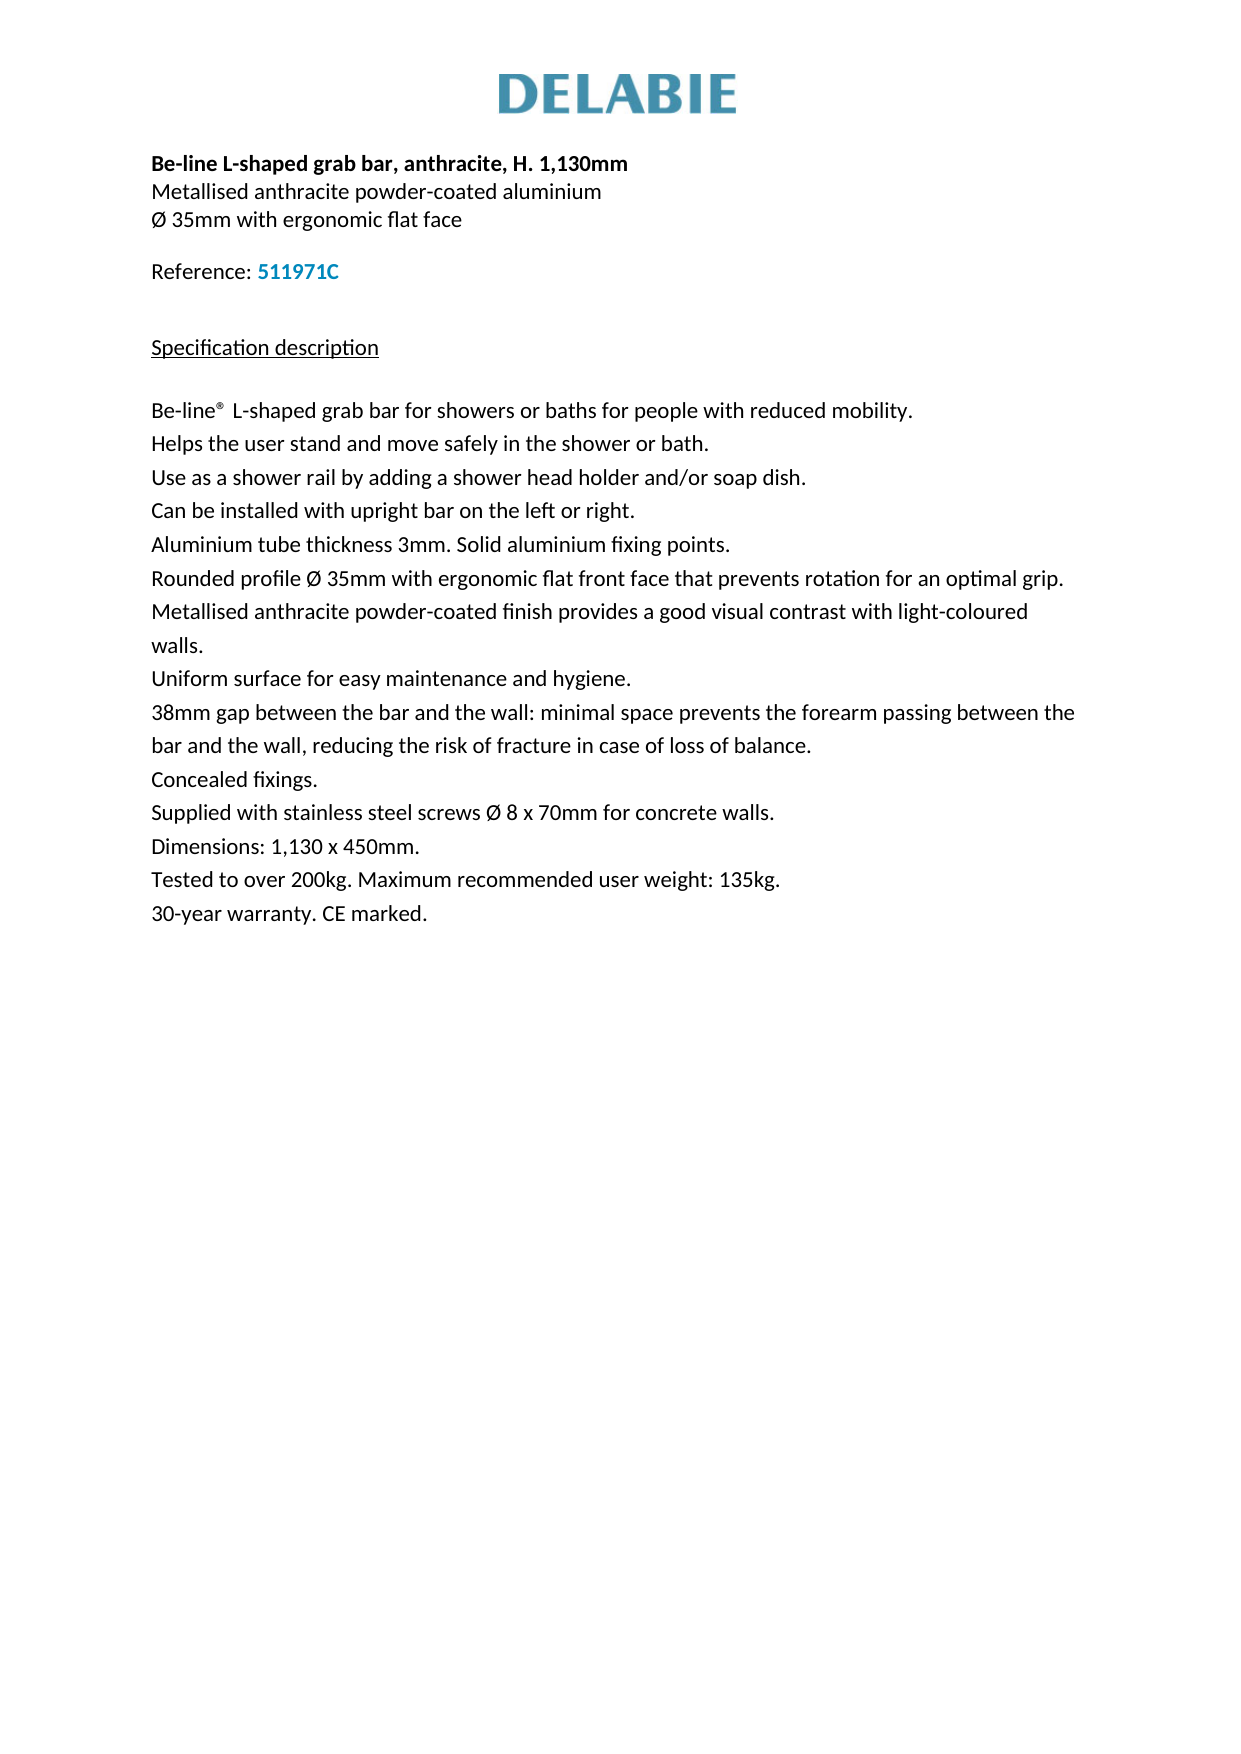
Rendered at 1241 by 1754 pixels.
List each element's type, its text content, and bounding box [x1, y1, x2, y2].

text Specification description [151, 333, 1084, 361]
text Concealed fixings. [151, 765, 1084, 793]
text 38mm gap between the bar and the wall: minimal space prevents the forearm passing between the bar and the wall, reducing the risk of fracture in case of loss of balance. [151, 698, 1084, 759]
text Metallised anthracite powder-coated finish provides a good visual contrast with light-coloured walls. [151, 597, 1084, 659]
text Can be installed with upright bar on the left or right. [151, 497, 1084, 525]
text Uniform surface for easy maintenance and hygiene. [151, 664, 1084, 692]
text Be-line L-shaped grab bar, anthracite, H. 1,130mm [151, 149, 1084, 177]
text Supplied with stainless steel screws Ø 8 x 70mm for concrete walls. [151, 798, 1084, 827]
text Reference: 511971C [151, 257, 1084, 285]
text Tested to over 200kg. Maximum recommended user weight: 135kg. [151, 866, 1084, 894]
text Helps the user stand and move safely in the shower or bath. [151, 429, 1084, 458]
picture [497, 74, 738, 114]
text Be-line® L-shaped grab bar for showers or baths for people with reduced mobility. [151, 396, 1084, 424]
text Dimensions: 1,130 x 450mm. [151, 832, 1084, 860]
text Metallised anthracite powder-coated aluminium [151, 177, 1084, 205]
text 30-year warranty. CE marked. [151, 899, 1084, 927]
text Aluminium tube thickness 3mm. Solid aluminium fixing points. [151, 530, 1084, 558]
text Use as a shower rail by adding a shower head holder and/or soap dish. [151, 463, 1084, 491]
text Rounded profile Ø 35mm with ergonomic flat front face that prevents rotation for an optimal grip. [151, 564, 1084, 592]
text Ø 35mm with ergonomic flat face [151, 205, 1084, 233]
